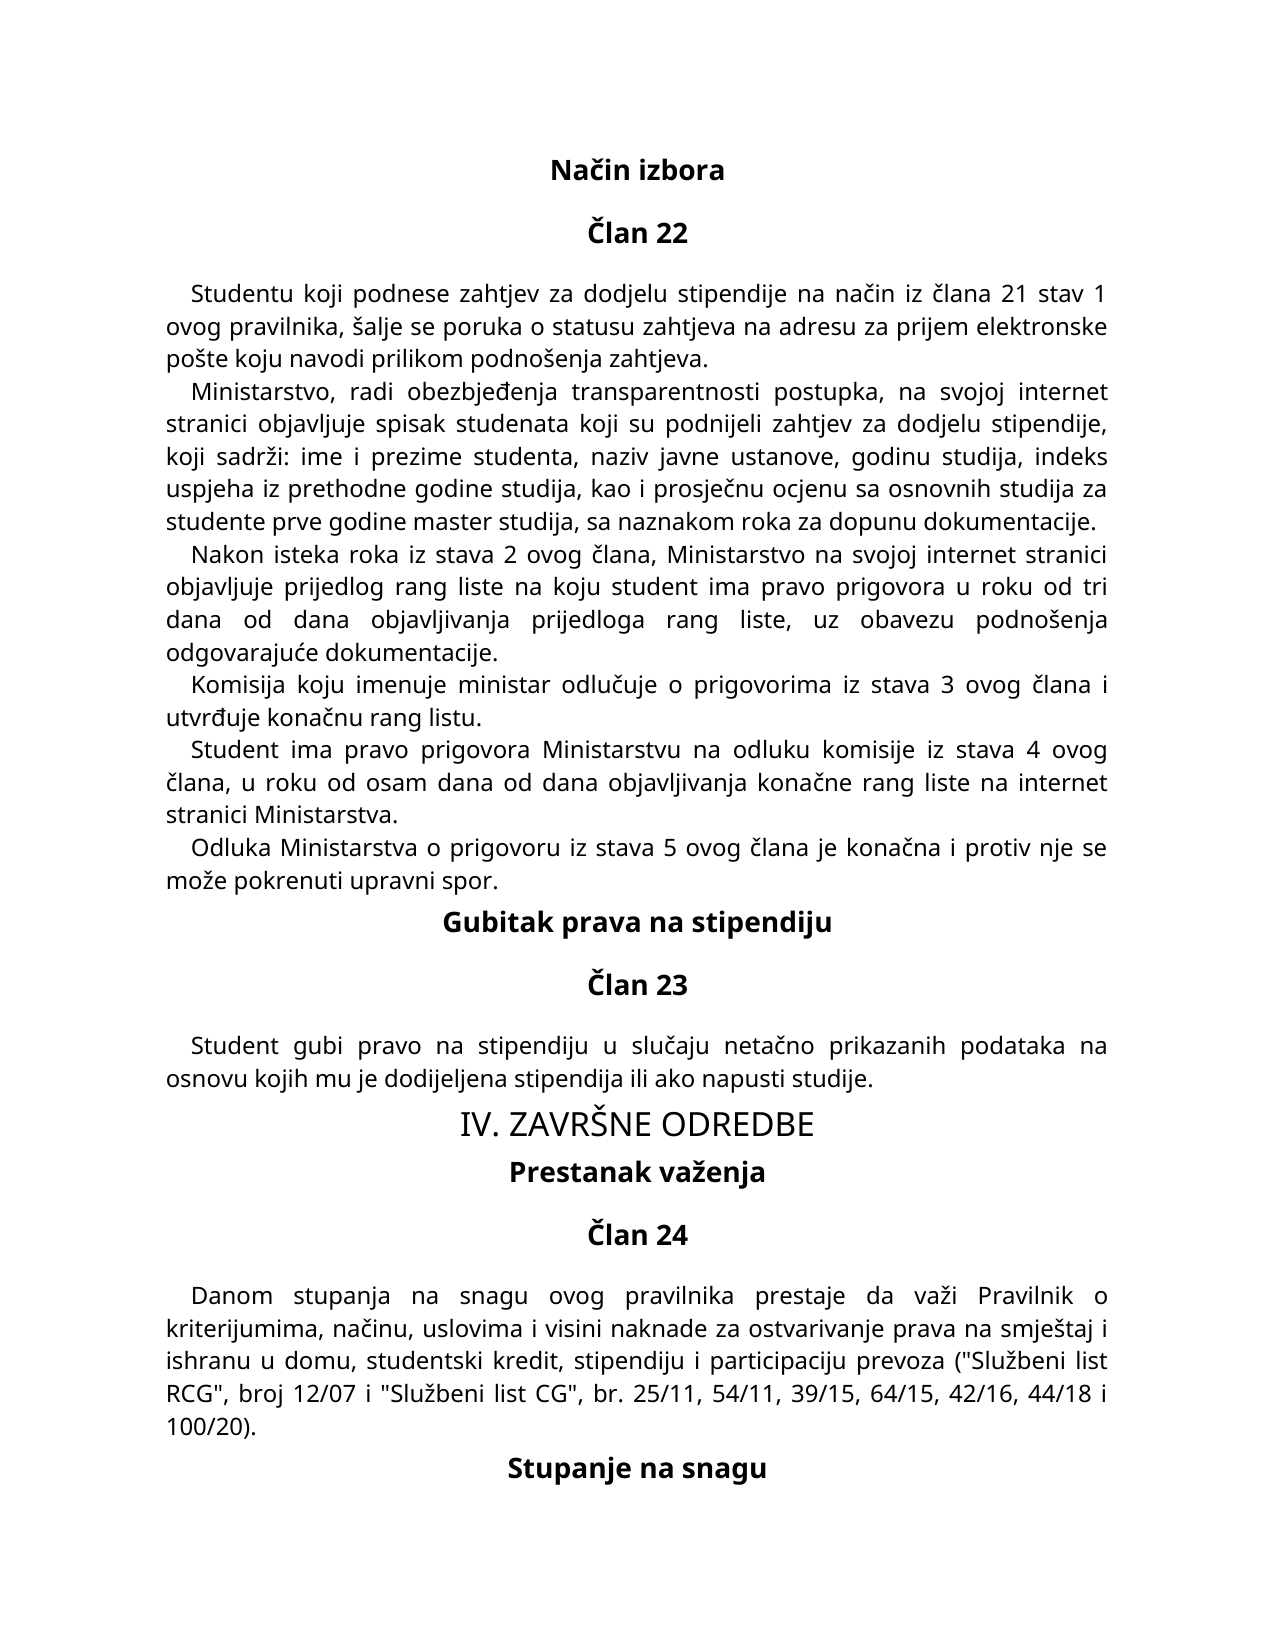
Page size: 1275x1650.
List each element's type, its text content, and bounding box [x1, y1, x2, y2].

text Nakon isteka roka iz stava 2 ovog člana, Ministarstvo na svojoj internet stranici objavljuje prijedlog rang liste na koju student ima pravo prigovora u roku od tri dana od dana objavljivanja prijedloga rang liste, uz obavezu podnošenja odgovarajuće dokumentacije. [166, 537, 1109, 668]
text Komisija koju imenuje ministar odlučuje o prigovorima iz stava 3 ovog člana i utvrđuje konačnu rang listu. [166, 668, 1109, 733]
text Član 24 [150, 1216, 1125, 1254]
text Prestanak važenja [150, 1152, 1125, 1191]
text Student gubi pravo na stipendiju u slučaju netačno prikazanih podataka na osnovu kojih mu je dodijeljena stipendija ili ako napusti studije. [166, 1029, 1109, 1094]
text Način izbora [150, 150, 1125, 188]
text Član 22 [150, 213, 1125, 252]
text Student ima pravo prigovora Ministarstvu na odluku komisije iz stava 4 ovog člana, u roku od osam dana od dana objavljivanja konačne rang liste na internet stranici Ministarstva. [166, 733, 1109, 831]
text Stupanje na snagu [150, 1448, 1125, 1486]
text Odluka Ministarstva o prigovoru iz stava 5 ovog člana je konačna i protiv nje se može pokrenuti upravni spor. [166, 831, 1109, 896]
text Član 23 [150, 966, 1125, 1004]
text IV. ZAVRŠNE ODREDBE [150, 1101, 1125, 1146]
text Gubitak prava na stipendiju [150, 902, 1125, 941]
text Ministarstvo, radi obezbjeđenja transparentnosti postupka, na svojoj internet stranici objavljuje spisak studenata koji su podnijeli zahtjev za dodjelu stipendije, koji sadrži: ime i prezime studenta, naziv javne ustanove, godinu studija, indeks uspjeha iz prethodne godine studija, kao i prosječnu ocjenu sa osnovnih studija za studente prve godine master studija, sa naznakom roka za dopunu dokumentacije. [166, 374, 1109, 537]
text Danom stupanja na snagu ovog pravilnika prestaje da važi Pravilnik o kriterijumima, načinu, uslovima i visini naknade za ostvarivanje prava na smještaj i ishranu u domu, studentski kredit, stipendiju i participaciju prevoza ("Službeni list RCG", broj 12/07 i "Službeni list CG", br. 25/11, 54/11, 39/15, 64/15, 42/16, 44/18 i 100/20). [166, 1279, 1109, 1442]
text Studentu koji podnese zahtjev za dodjelu stipendije na način iz člana 21 stav 1 ovog pravilnika, šalje se poruka o statusu zahtjeva na adresu za prijem elektronske pošte koju navodi prilikom podnošenja zahtjeva. [166, 277, 1109, 374]
